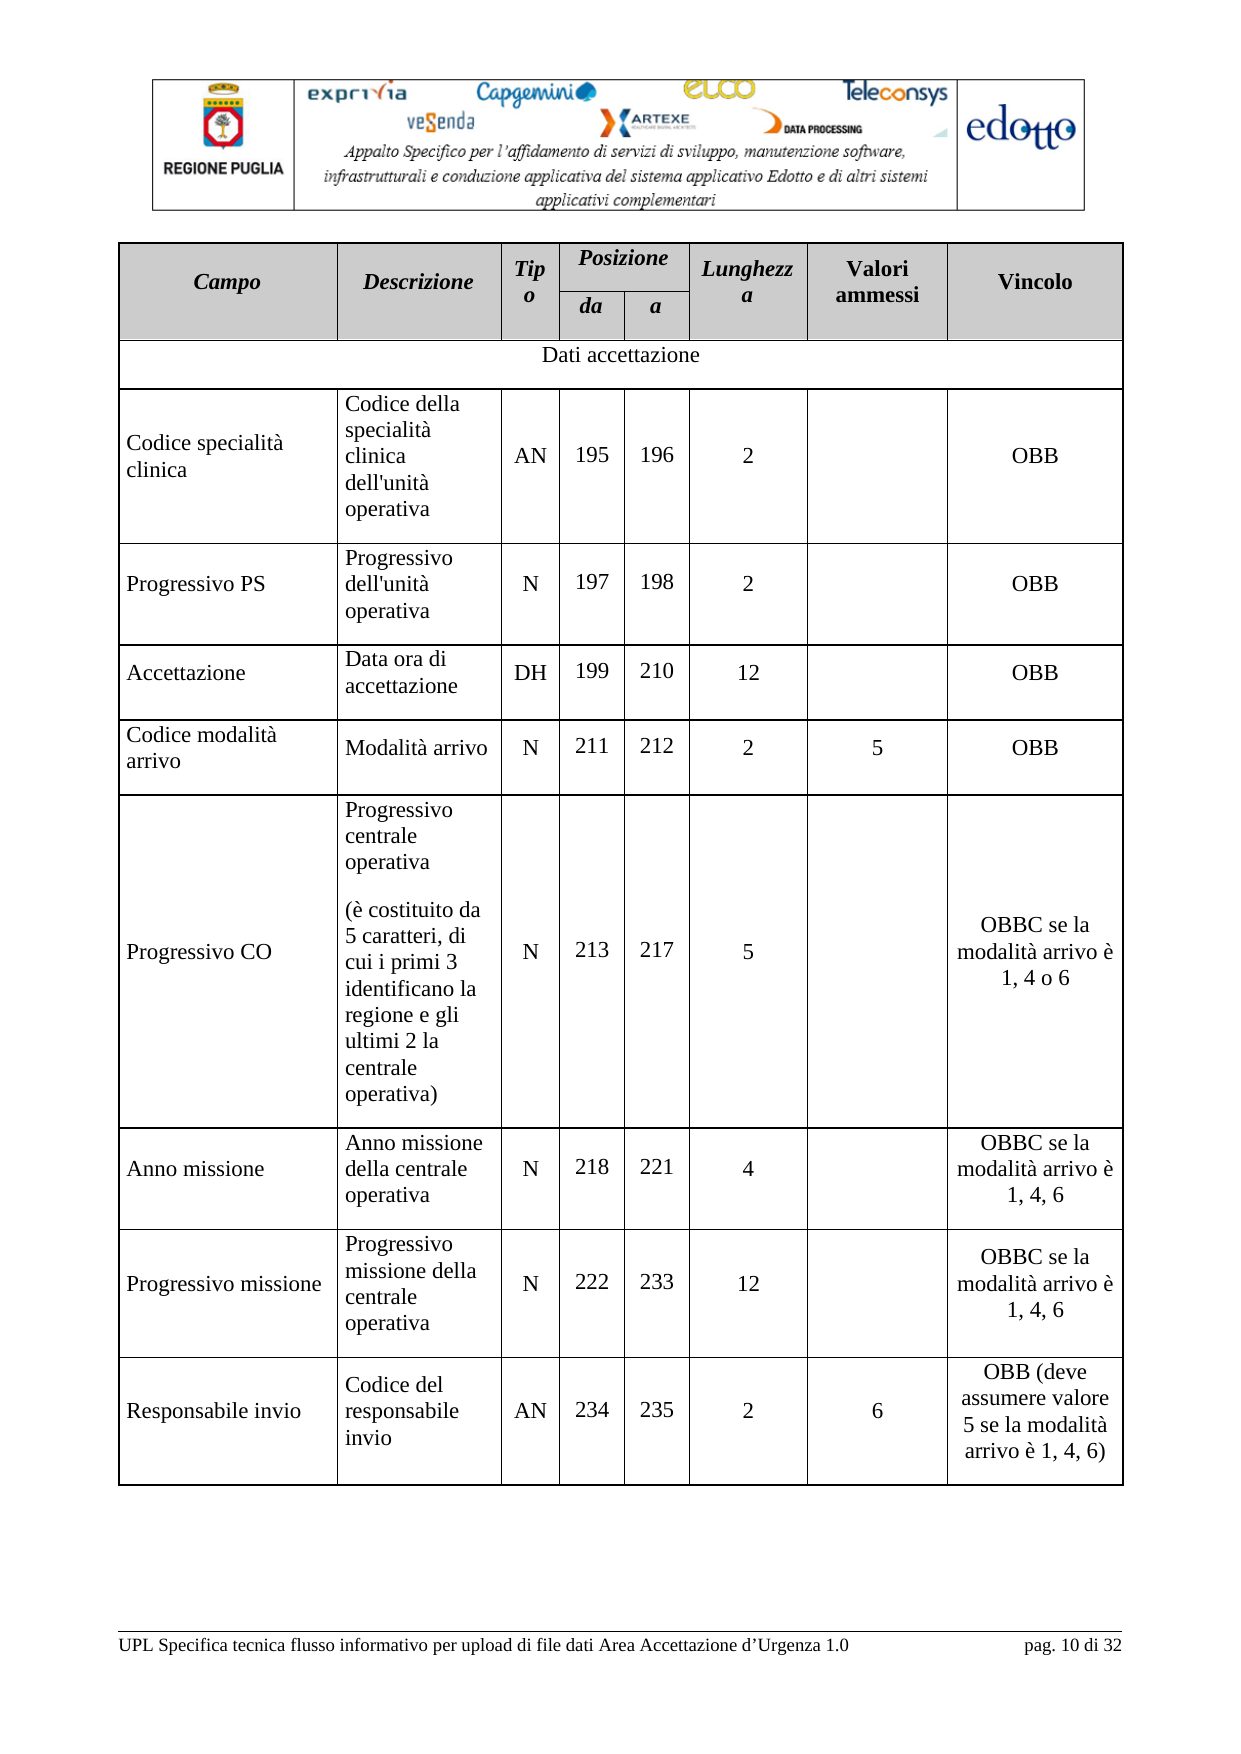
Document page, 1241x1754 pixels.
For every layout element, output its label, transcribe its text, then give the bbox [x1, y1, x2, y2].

table_cell 2 [690, 544, 807, 644]
table_cell OBBC se la modalità arrivo è 1, 4 o 6 [948, 796, 1122, 1127]
table_cell Modalità arrivo [338, 721, 501, 794]
table_cell 6 [808, 1358, 947, 1484]
table_cell 212 [625, 721, 689, 794]
table_cell Progressivo PS [120, 544, 337, 644]
table_cell 2 [690, 390, 807, 542]
table_cell N [502, 1129, 559, 1229]
table_cell 4 [690, 1129, 807, 1229]
table_cell 12 [690, 646, 807, 719]
table_cell N [502, 796, 559, 1127]
table_header Lunghezza [690, 244, 807, 339]
table_cell 222 [560, 1230, 624, 1357]
table_cell [808, 796, 947, 1127]
table_header Tipo [502, 244, 559, 339]
table_cell 12 [690, 1230, 807, 1357]
table_cell N [502, 721, 559, 794]
table_header Descrizione [338, 244, 501, 339]
table_cell [808, 390, 947, 542]
table_cell Progressivo CO [120, 796, 337, 1127]
table_cell Data ora di accettazione [338, 646, 501, 719]
table_cell 233 [625, 1230, 689, 1357]
table_cell OBBC se la modalità arrivo è 1, 4, 6 [948, 1129, 1122, 1229]
table_cell OBB [948, 390, 1122, 542]
table_cell 217 [625, 796, 689, 1127]
table_cell 234 [560, 1358, 624, 1484]
table_cell Codice della specialità clinica dell'unità operativa [338, 390, 501, 542]
table_cell AN [502, 1358, 559, 1484]
table_cell [808, 1129, 947, 1229]
table_cell [808, 1230, 947, 1357]
table_cell 5 [808, 721, 947, 794]
table_cell Progressivo centrale operativa (è costituito da 5 caratteri, di cui i primi 3 identificano la regione e gli ultimi 2 la centrale operativa) [338, 796, 501, 1127]
table_cell 2 [690, 721, 807, 794]
table_cell N [502, 1230, 559, 1357]
table_cell DH [502, 646, 559, 719]
table_cell 213 [560, 796, 624, 1127]
table_header Campo [120, 244, 337, 339]
table_cell 235 [625, 1358, 689, 1484]
table_cell Anno missione [120, 1129, 337, 1229]
table_cell AN [502, 390, 559, 542]
table_cell Codice specialità clinica [120, 390, 337, 542]
table_cell 221 [625, 1129, 689, 1229]
table_cell OBB [948, 646, 1122, 719]
table_header Valori ammessi [808, 244, 947, 339]
table_cell OBBC se la modalità arrivo è 1, 4, 6 [948, 1230, 1122, 1357]
table_cell da [560, 292, 624, 339]
table_cell 218 [560, 1129, 624, 1229]
table_cell 210 [625, 646, 689, 719]
table_cell [808, 544, 947, 644]
table_cell 195 [560, 390, 624, 542]
table_cell N [502, 544, 559, 644]
table_cell Codice modalità arrivo [120, 721, 337, 794]
table_cell 5 [690, 796, 807, 1127]
table_cell OBB [948, 721, 1122, 794]
table_cell a [625, 292, 689, 339]
picture [147, 73, 1093, 218]
table_cell 196 [625, 390, 689, 542]
table_cell OBB (deve assumere valore 5 se la modalità arrivo è 1, 4, 6) [948, 1358, 1122, 1484]
table_header Vincolo [948, 244, 1122, 339]
table_cell 197 [560, 544, 624, 644]
table_cell Progressivo missione della centrale operativa [338, 1230, 501, 1357]
table_header Posizione [560, 244, 689, 291]
table_cell 198 [625, 544, 689, 644]
table_cell Accettazione [120, 646, 337, 719]
table_cell 211 [560, 721, 624, 794]
table_cell OBB [948, 544, 1122, 644]
table_cell [808, 646, 947, 719]
table_cell Dati accettazione [120, 341, 1122, 388]
table_cell 2 [690, 1358, 807, 1484]
table_cell Responsabile invio [120, 1358, 337, 1484]
table_cell Codice del responsabile invio [338, 1358, 501, 1484]
table_cell Progressivo missione [120, 1230, 337, 1357]
table_cell Anno missione della centrale operativa [338, 1129, 501, 1229]
table_cell Progressivo dell'unità operativa [338, 544, 501, 644]
table_cell 199 [560, 646, 624, 719]
